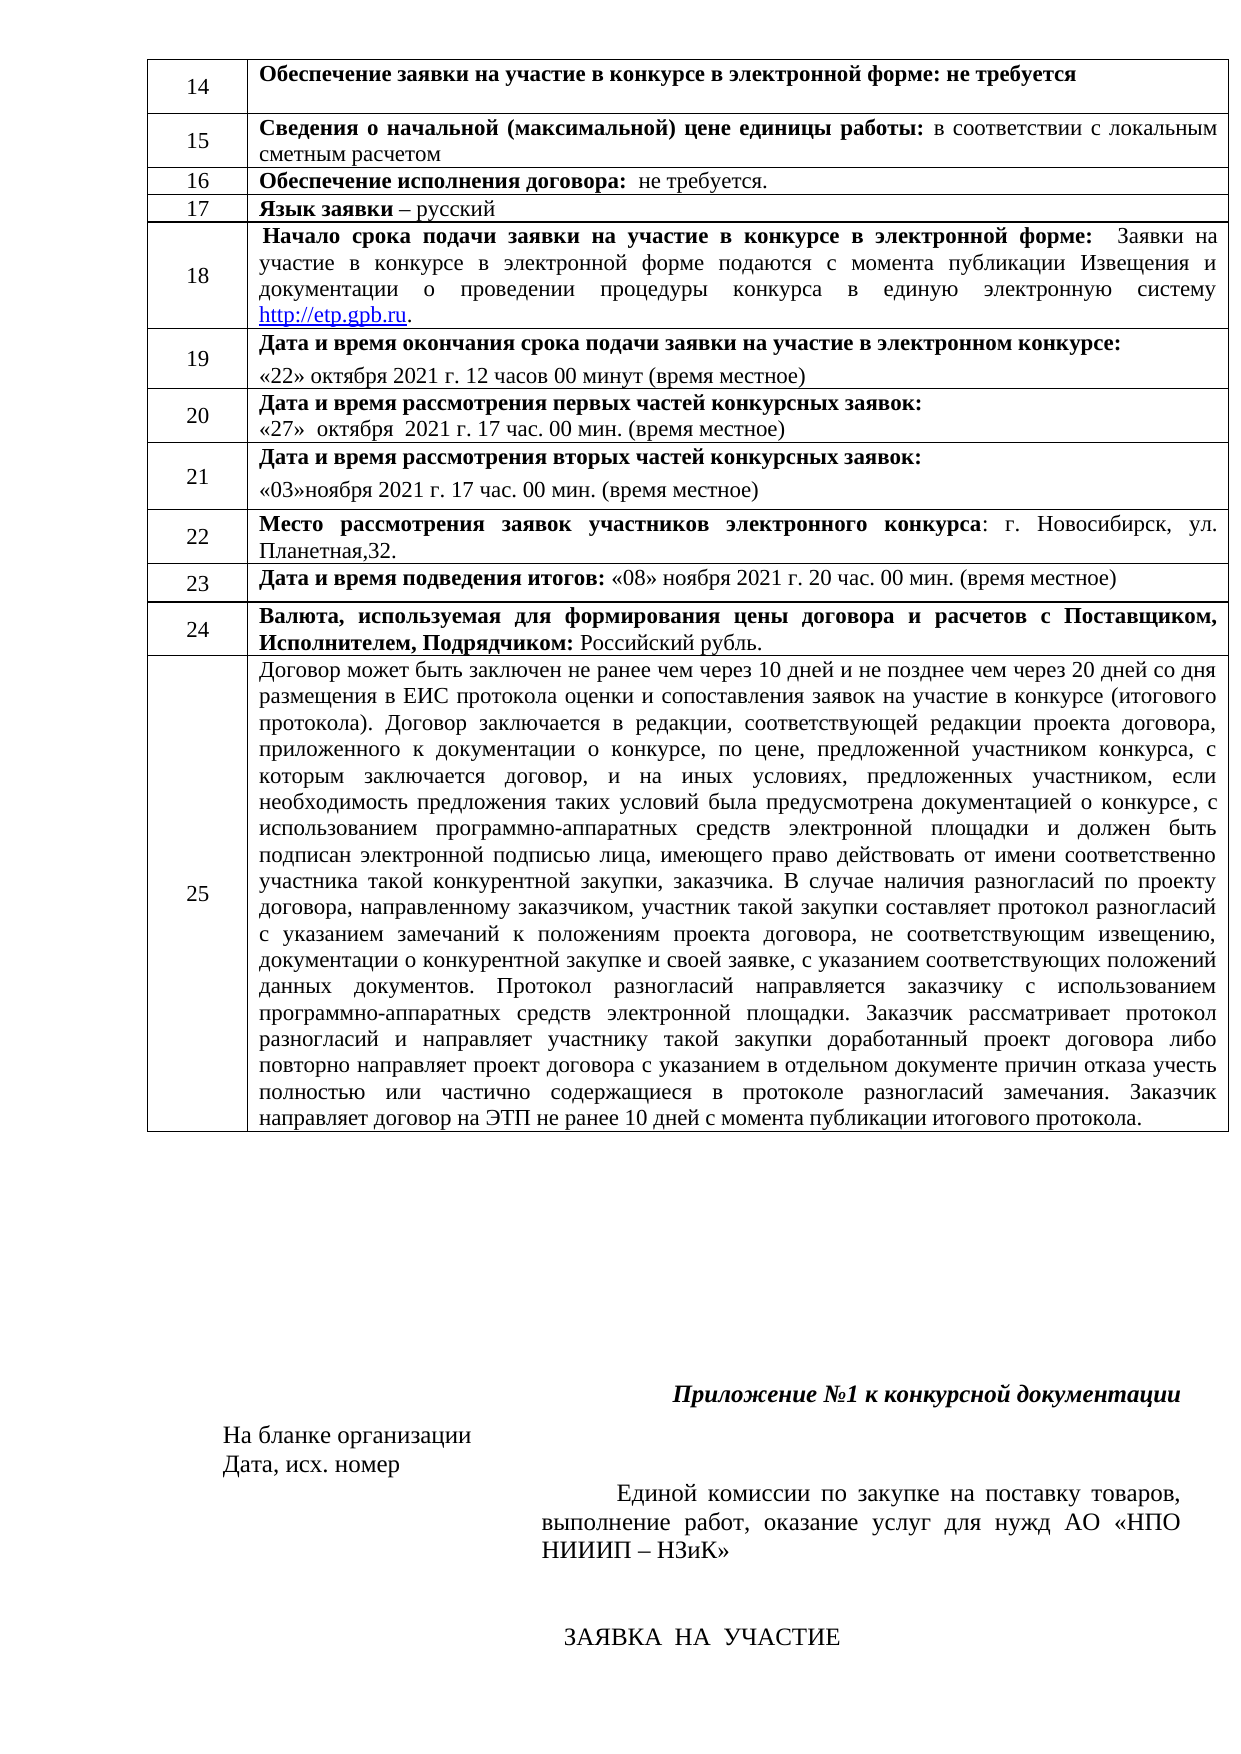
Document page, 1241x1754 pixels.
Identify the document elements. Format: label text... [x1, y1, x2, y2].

table_cell 23 [148, 564, 247, 601]
table_cell 15 [148, 114, 247, 167]
text Приложение №1 к конкурсной документации [148, 1379, 1181, 1408]
table_cell 20 [148, 389, 247, 442]
table_cell 22 [148, 510, 247, 563]
table_cell 14 [148, 60, 247, 113]
text Единой комиссии по закупке на поставку товаров, выполнение работ, оказание услуг для нужд АО «НПО НИИИП – НЗиК» [541, 1478, 1181, 1564]
table_cell Дата и время рассмотрения первых частей конкурсных заявок: «27» октября 2021 г. 17 час. 00 мин. (время местное) [248, 389, 1228, 442]
table_cell 16 [148, 168, 247, 194]
text ЗАЯВКА НА УЧАСТИЕ [148, 1622, 1181, 1650]
table_cell Договор может быть заключен не ранее чем через 10 дней и не позднее чем через 20 дней со дня размещения в ЕИС протокола оценки и сопоставления заявок на участие в конкурсе (итогового протокола). Договор заключается в редакции, соответствующей редакции проекта договора, приложенного к документации о конкурсе, по цене, предложенной участником конкурса, с которым заключается договор, и на иных условиях, предложенных участником, если необходимость предложения таких условий была предусмотрена документацией о конкурсе, с использованием программно-аппаратных средств электронной площадки и должен быть подписан электронной подписью лица, имеющего право действовать от имени соответственно участника такой конкурентной закупки, заказчика. В случае наличия разногласий по проекту договора, направленному заказчиком, участник такой закупки составляет протокол разногласий с указанием замечаний к положениям проекта договора, не соответствующим извещению, документации о конкурентной закупке и своей заявке, с указанием соответствующих положений данных документов. Протокол разногласий направляется заказчику с использованием программно-аппаратных средств электронной площадки. Заказчик рассматривает протокол разногласий и направляет участнику такой закупки доработанный проект договора либо повторно направляет проект договора с указанием в отдельном документе причин отказа учесть полностью или частично содержащиеся в протоколе разногласий замечания. Заказчик направляет договор на ЭТП не ранее 10 дней с момента публикации итогового протокола. [248, 656, 1228, 1131]
table_cell Дата и время рассмотрения вторых частей конкурсных заявок: «03»ноября 2021 г. 17 час. 00 мин. (время местное) [248, 443, 1228, 509]
table_cell Дата и время окончания срока подачи заявки на участие в электронном конкурсе: «22» октября 2021 г. 12 часов 00 минут (время местное) [248, 329, 1228, 388]
table_cell Сведения о начальной (максимальной) цене единицы работы: в соответствии с локальным сметным расчетом [248, 114, 1228, 167]
table_cell Обеспечение исполнения договора: не требуется. [248, 168, 1228, 194]
text На бланке организации [148, 1420, 1181, 1449]
table_cell 18 [148, 223, 247, 328]
table_cell 17 [148, 195, 247, 221]
table_cell Место рассмотрения заявок участников электронного конкурса: г. Новосибирск, ул. Планетная,32. [248, 510, 1228, 563]
text Дата, исх. номер [148, 1449, 1181, 1478]
table_cell 24 [148, 603, 247, 655]
table_cell Валюта, используемая для формирования цены договора и расчетов с Поставщиком, Исполнителем, Подрядчиком: Российский рубль. [248, 603, 1228, 655]
table_cell Язык заявки – русский [248, 195, 1228, 221]
table_cell 19 [148, 329, 247, 388]
table_cell Начало срока подачи заявки на участие в конкурсе в электронной форме: Заявки на участие в конкурсе в электронной форме подаются c момента публикации Извещения и документации о проведении процедуры конкурса в единую электронную систему http://etp.gpb.ru. [248, 223, 1228, 328]
table_cell 25 [148, 656, 247, 1131]
table_cell Обеспечение заявки на участие в конкурсе в электронной форме: не требуется [248, 60, 1228, 113]
table_cell 21 [148, 443, 247, 509]
table_cell Дата и время подведения итогов: «08» ноября 2021 г. 20 час. 00 мин. (время местное) [248, 564, 1228, 601]
